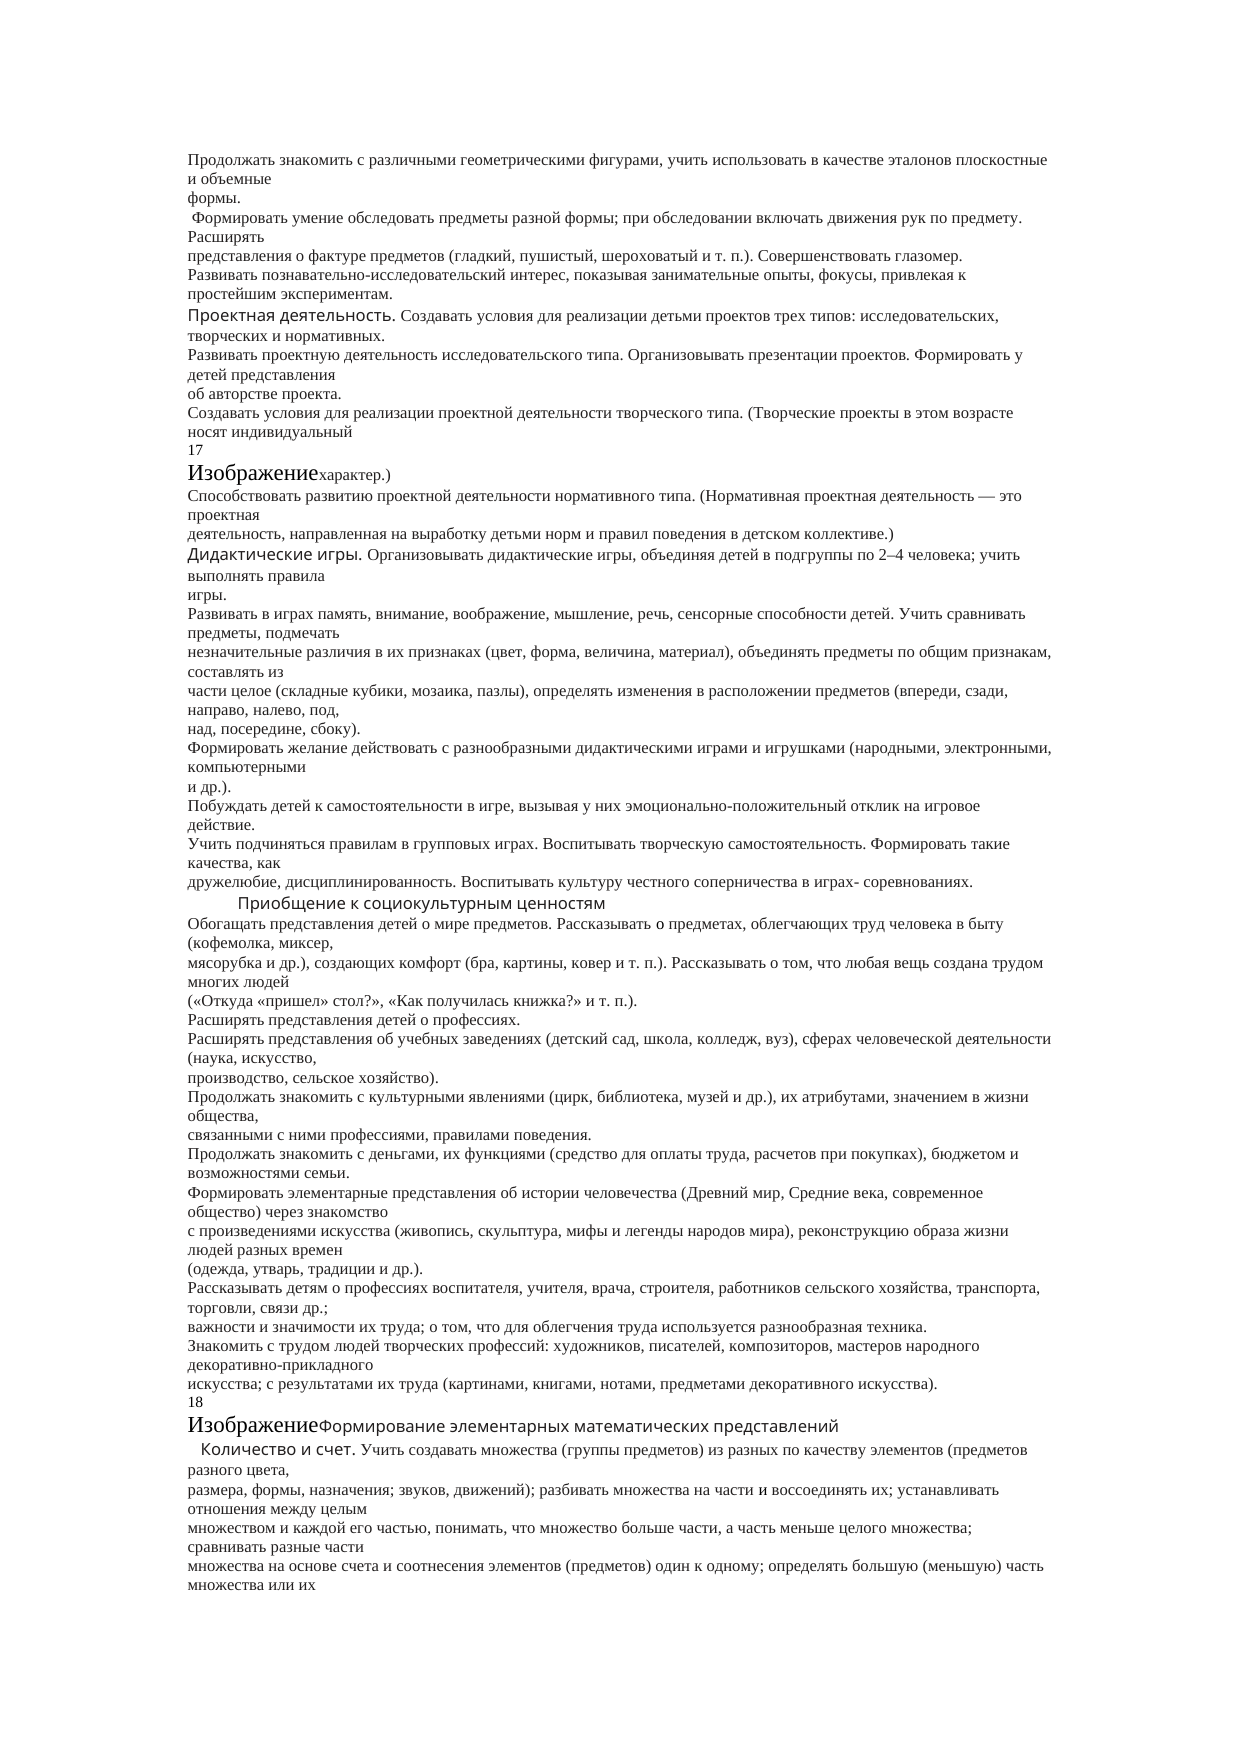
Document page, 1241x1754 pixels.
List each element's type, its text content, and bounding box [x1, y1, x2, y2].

text Развивать проектную деятельность исследовательского типа. Организовывать презентации проектов. Формировать у детей представления [187, 345, 1053, 383]
text Продолжать знакомить с различными геометрическими фигурами, учить использовать в качестве эталонов плоскостные и объемные [187, 150, 1053, 188]
text связанными с ними профессиями, правилами поведения. [187, 1125, 1053, 1144]
text («Откуда «пришел» стол?», «Как получилась книжка?» и т. п.). [187, 991, 1053, 1010]
text представления о фактуре предметов (гладкий, пушистый, шероховатый и т. п.). Совершенствовать глазомер. [187, 246, 1053, 265]
text Формировать желание действовать с разнообразными дидактическими играми и игрушками (народными, электронными, компьютерными [187, 738, 1053, 776]
text Формировать умение обследовать предметы разной формы; при обследовании включать движения рук по предмету. Расширять [187, 207, 1053, 246]
text Обогащать представления детей о мире предметов. Рассказывать о предметах, облегчающих труд человека в быту (кофемолка, миксер, [187, 914, 1053, 952]
text Знакомить с трудом людей творческих профессий: художников, писателей, композиторов, мастеров народного декоративно-прикладного [187, 1336, 1053, 1374]
text незначительные различия в их признаках (цвет, форма, величина, материал), объединять предметы по общим признакам, составлять из [187, 642, 1053, 681]
text производство, сельское хозяйство). [187, 1067, 1053, 1087]
text игры. [187, 585, 1053, 604]
text Проектная деятельность. Создавать условия для реализации детьми проектов трех типов: исследовательских, творческих и нормативных. [187, 303, 1053, 345]
text Учить подчиняться правилам в групповых играх. Воспитывать творческую самостоятельность. Формировать такие качества, как [187, 834, 1053, 872]
text размера, формы, назначения; звуков, движений); разбивать множества на части и воссоединять их; устанавливать отношения между целым [187, 1479, 1053, 1518]
text Создавать условия для реализации проектной деятельности творческого типа. (Творческие проекты в этом возрасте носят индивидуальный [187, 403, 1053, 441]
text Формировать элементарные представления об истории человечества (Древний мир, Средние века, современное общество) через знакомство [187, 1182, 1053, 1221]
text Расширять представления детей о профессиях. [187, 1010, 1053, 1029]
text множества на основе счета и соотнесения элементов (предметов) один к одному; определять большую (меньшую) часть множества или их [187, 1556, 1053, 1594]
text 18 [187, 1393, 1053, 1411]
text Дидактические игры. Организовывать дидактические игры, объединяя детей в подгруппы по 2–4 человека; учить выполнять правила [187, 543, 1053, 585]
text Способствовать развитию проектной деятельности нормативного типа. (Нормативная проектная деятельность — это проектная [187, 485, 1053, 524]
text Приобщение к социокультурным ценностям [187, 891, 1053, 914]
text (одежда, утварь, традиции и др.). [187, 1259, 1053, 1278]
text Изображениехарактер.) [187, 459, 1053, 485]
text дружелюбие, дисциплинированность. Воспитывать культуру честного соперничества в играх- соревнованиях. [187, 872, 1053, 891]
text Продолжать знакомить с культурными явлениями (цирк, библиотека, музей и др.), их атрибутами, значением в жизни общества, [187, 1087, 1053, 1125]
text 17 [187, 441, 1053, 459]
text об авторстве проекта. [187, 383, 1053, 403]
text с произведениями искусства (живопись, скульптура, мифы и легенды народов мира), реконструкцию образа жизни людей разных времен [187, 1221, 1053, 1259]
text Расширять представления об учебных заведениях (детский сад, школа, колледж, вуз), сферах человеческой деятельности (наука, искусство, [187, 1029, 1053, 1067]
text искусства; с результатами их труда (картинами, книгами, нотами, предметами декоративного искусства). [187, 1374, 1053, 1393]
text Рассказывать детям о профессиях воспитателя, учителя, врача, строителя, работников сельского хозяйства, транспорта, торговли, связи др.; [187, 1278, 1053, 1317]
text Продолжать знакомить с деньгами, их функциями (средство для оплаты труда, расчетов при покупках), бюджетом и возможностями семьи. [187, 1144, 1053, 1182]
text и др.). [187, 776, 1053, 796]
text мясорубка и др.), создающих комфорт (бра, картины, ковер и т. п.). Рассказывать о том, что любая вещь создана трудом многих людей [187, 952, 1053, 991]
text Развивать познавательно-исследовательский интерес, показывая занимательные опыты, фокусы, привлекая к простейшим экспериментам. [187, 265, 1053, 303]
text формы. [187, 188, 1053, 207]
text ИзображениеФормирование элементарных математических представлений [187, 1411, 1053, 1437]
text Развивать в играх память, внимание, воображение, мышление, речь, сенсорные способности детей. Учить сравнивать предметы, подмечать [187, 604, 1053, 642]
text множеством и каждой его частью, понимать, что множество больше части, а часть меньше целого множества; сравнивать разные части [187, 1518, 1053, 1556]
text Побуждать детей к самостоятельности в игре, вызывая у них эмоционально-положительный отклик на игровое действие. [187, 796, 1053, 834]
text части целое (складные кубики, мозаика, пазлы), определять изменения в расположении предметов (впереди, сзади, направо, налево, под, [187, 681, 1053, 719]
text над, посередине, сбоку). [187, 719, 1053, 738]
text Количество и счет. Учить создавать множества (группы предметов) из разных по качеству элементов (предметов разного цвета, [187, 1437, 1053, 1479]
text важности и значимости их труда; о том, что для облегчения труда используется разнообразная техника. [187, 1317, 1053, 1336]
text деятельность, направленная на выработку детьми норм и правил поведения в детском коллективе.) [187, 524, 1053, 543]
